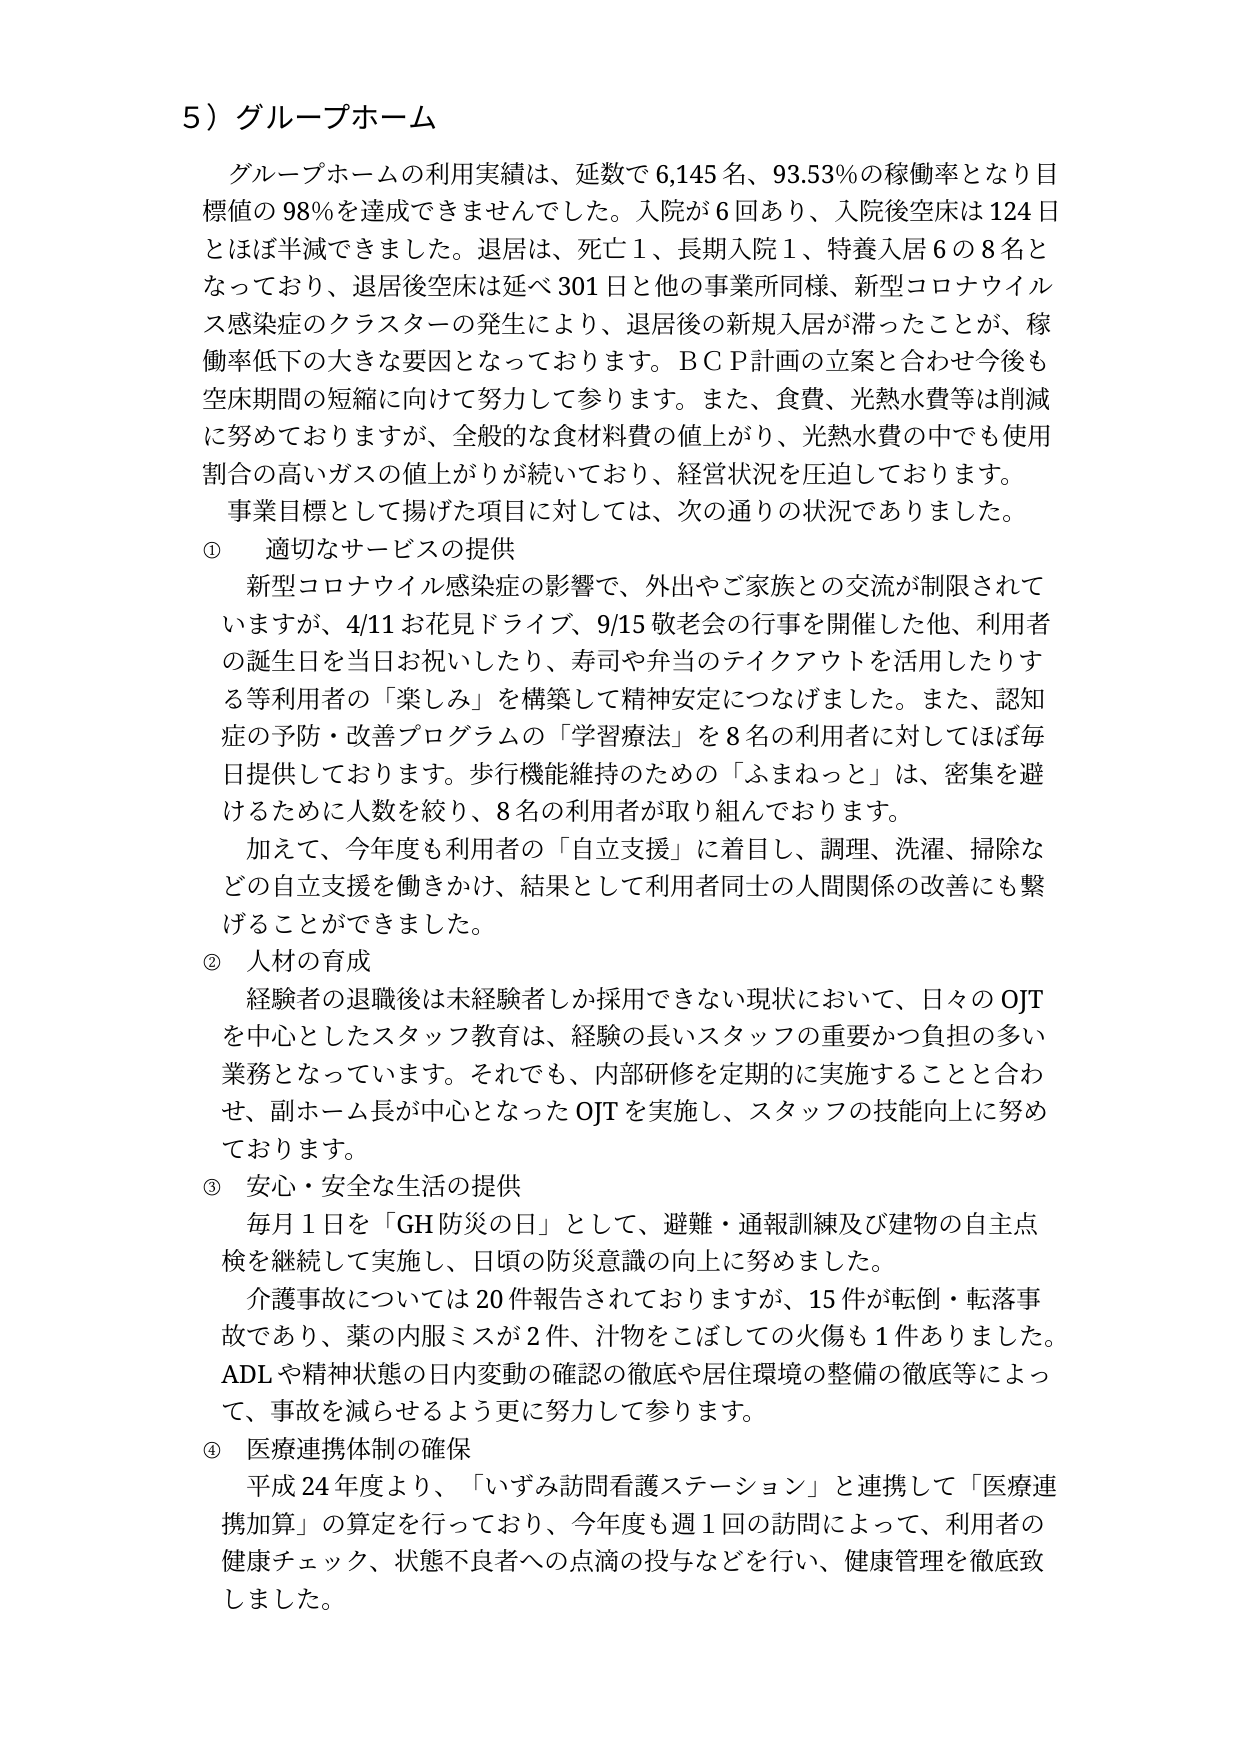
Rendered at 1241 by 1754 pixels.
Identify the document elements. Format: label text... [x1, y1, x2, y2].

text 平成24年度より、「いずみ訪問看護ステーション」と連携して「医療連携加算」の算定を行っており、今年度も週１回の訪問によって、利用者の健康チェック、状態不良者への点滴の投与などを行い、健康管理を徹底致しました。 [221, 1466, 1063, 1616]
list 適切なサービスの提供 [202, 529, 1063, 566]
text 事業目標として揚げた項目に対しては、次の通りの状況でありました。 [177, 491, 1063, 529]
text グループホームの利用実績は、延数で6,145名、93.53％の稼働率となり目標値の98％を達成できませんでした。入院が6回あり、入院後空床は124日とほぼ半減できました。退居は、死亡１、長期入院１、特養入居6の8名となっており、退居後空床は延べ301日と他の事業所同様、新型コロナウイルス感染症のクラスターの発生により、退居後の新規入居が滞ったことが、稼働率低下の大きな要因となっております。ＢＣＰ計画の立案と合わせ今後も空床期間の短縮に向けて努力して参ります。また、食費、光熱水費等は削減に努めておりますが、全般的な食材料費の値上がり、光熱水費の中でも使用割合の高いガスの値上がりが続いており、経営状況を圧迫しております。 [177, 154, 1063, 491]
text ③ 安心・安全な生活の提供 [177, 1166, 1063, 1204]
text 新型コロナウイル感染症の影響で、外出やご家族との交流が制限されていますが、4/11お花見ドライブ、9/15敬老会の行事を開催した他、利用者の誕生日を当日お祝いしたり、寿司や弁当のテイクアウトを活用したりする等利用者の「楽しみ」を構築して精神安定につなげました。また、認知症の予防・改善プログラムの「学習療法」を8名の利用者に対してほぼ毎日提供しております。歩行機能維持のための「ふまねっと」は、密集を避けるために人数を絞り、8名の利用者が取り組んでおります。 [221, 566, 1063, 829]
text 毎月１日を「GH防災の日」として、避難・通報訓練及び建物の自主点検を継続して実施し、日頃の防災意識の向上に努めました。 [221, 1204, 1063, 1279]
text ② 人材の育成 [177, 941, 1063, 979]
text ５）グループホーム [177, 79, 1063, 154]
text 介護事故については20件報告されておりますが、15件が転倒・転落事故であり、薬の内服ミスが2件、汁物をこぼしての火傷も1件ありました。ADLや精神状態の日内変動の確認の徹底や居住環境の整備の徹底等によって、事故を減らせるよう更に努力して参ります。 [221, 1279, 1063, 1429]
text 加えて、今年度も利用者の「自立支援」に着目し、調理、洗濯、掃除などの自立支援を働きかけ、結果として利用者同士の人間関係の改善にも繋げることができました。 [221, 829, 1063, 941]
text ④ 医療連携体制の確保 [177, 1429, 1063, 1466]
text 経験者の退職後は未経験者しか採用できない現状において、日々のOJTを中心としたスタッフ教育は、経験の長いスタッフの重要かつ負担の多い業務となっています。それでも、内部研修を定期的に実施することと合わせ、副ホーム長が中心となったOJTを実施し、スタッフの技能向上に努めております。 [221, 979, 1063, 1166]
